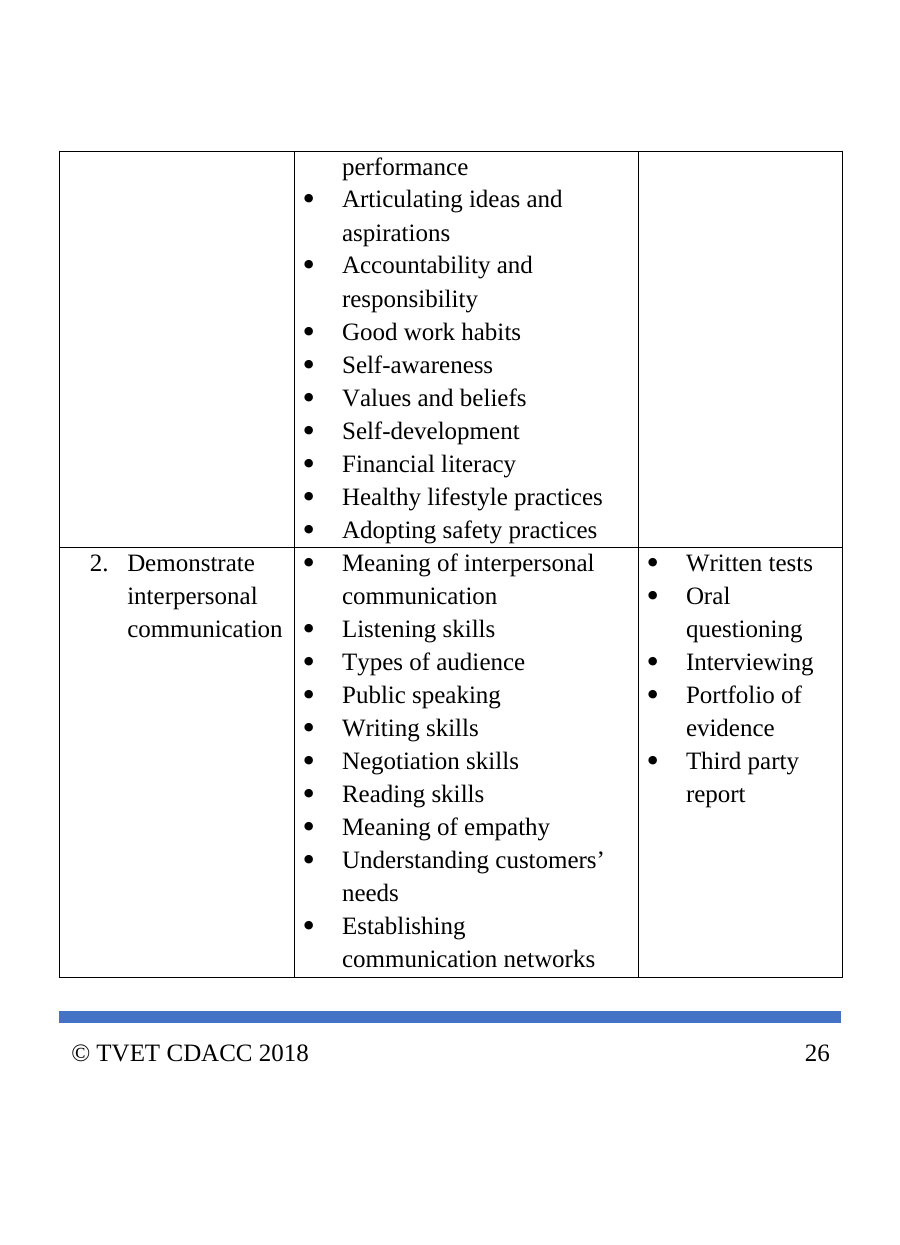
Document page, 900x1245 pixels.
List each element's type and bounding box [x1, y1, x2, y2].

table_cell [639, 152, 842, 547]
table_cell [295, 548, 638, 977]
table_cell [639, 548, 842, 977]
table_cell [60, 548, 294, 977]
table_cell [60, 152, 294, 547]
table_cell [295, 152, 638, 547]
